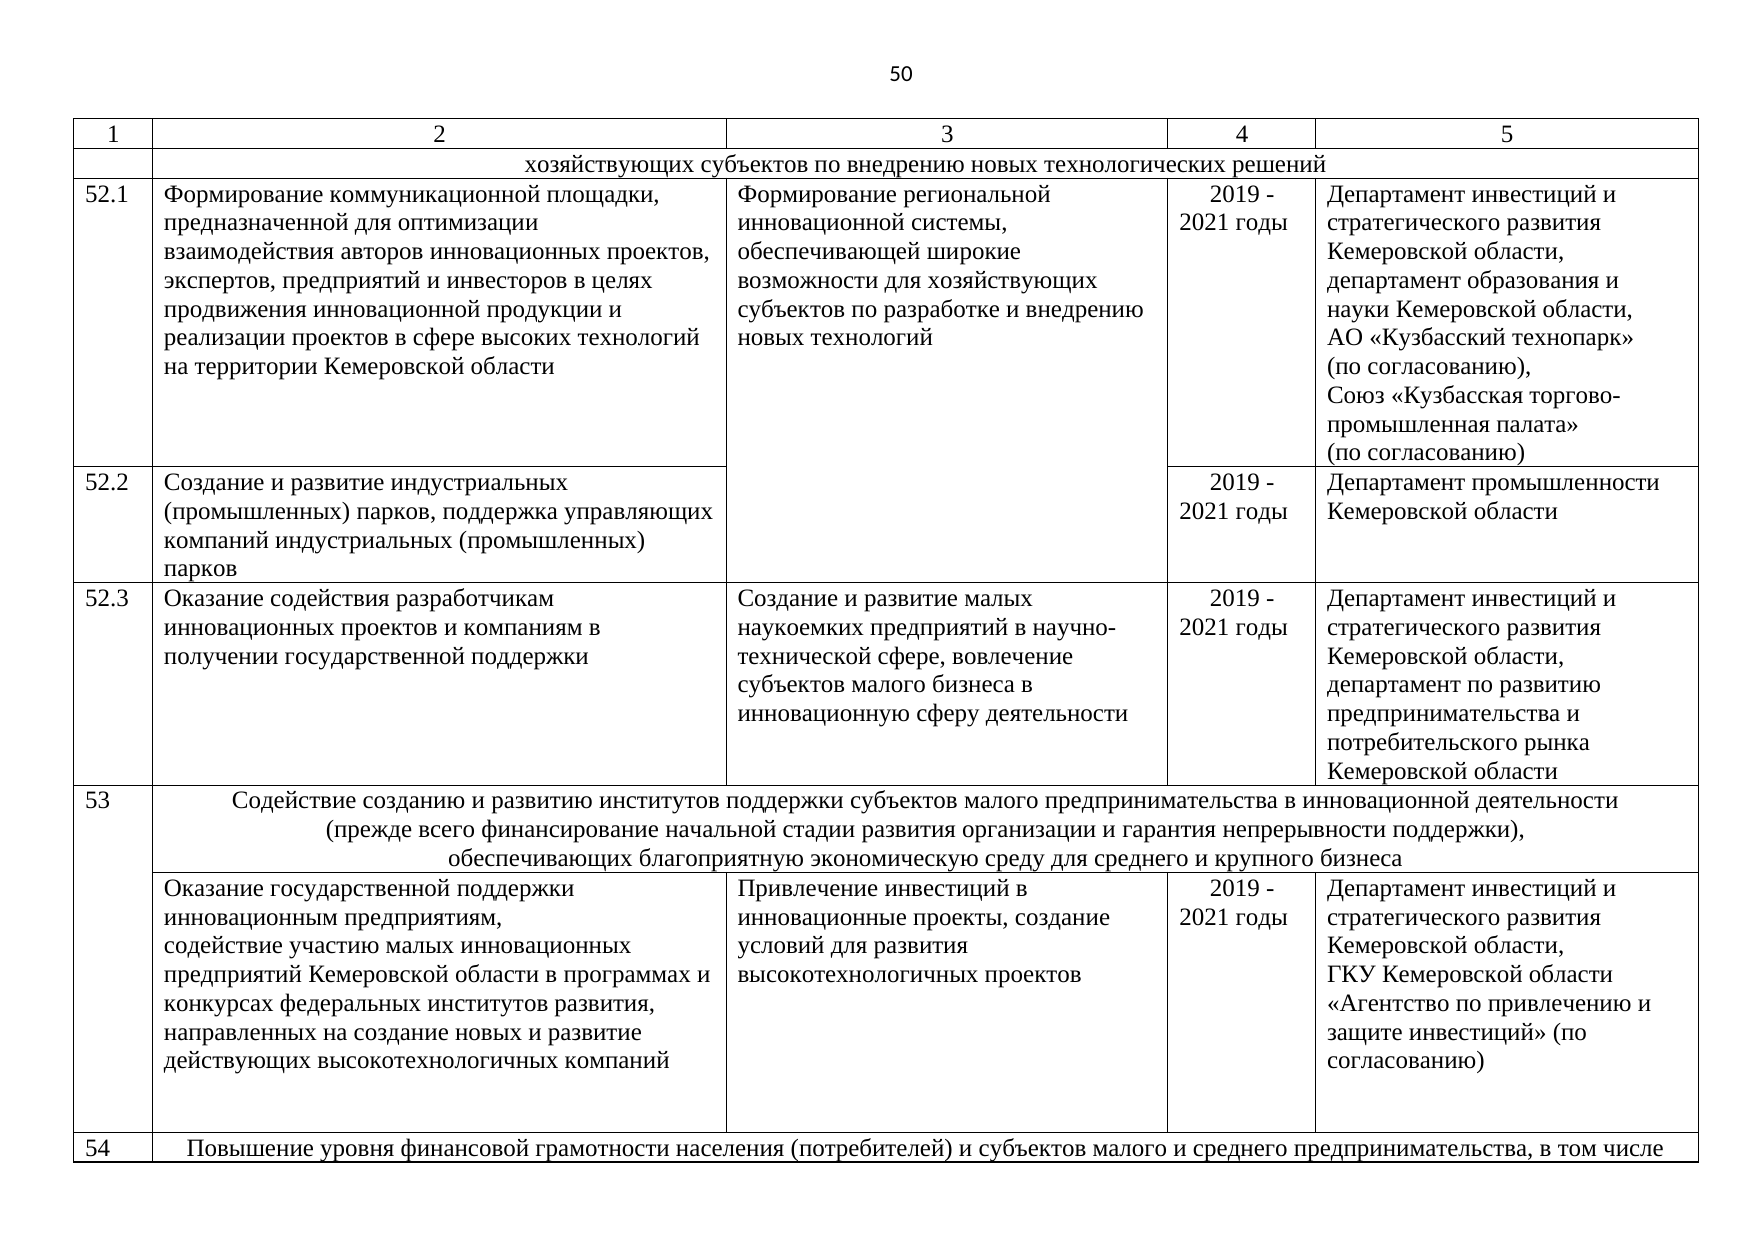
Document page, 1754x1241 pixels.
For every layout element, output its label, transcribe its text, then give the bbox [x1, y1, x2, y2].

table_cell Департамент инвестиций и стратегического развития Кемеровской области, департамент образования и науки Кемеровской области, АО «Кузбасский технопарк» (по согласованию), Союз «Кузбасская торгово-промышленная палата» (по согласованию) [1316, 179, 1698, 466]
table_cell 52.1 [74, 179, 152, 466]
table_cell 2019 - 2021 годы [1168, 873, 1315, 1132]
table_header 1 [74, 119, 152, 148]
table_cell 54 [74, 1133, 152, 1161]
table_header 4 [1168, 119, 1315, 148]
table_cell Содействие созданию и развитию институтов поддержки субъектов малого предпринимательства в инновационной деятельности (прежде всего финансирование начальной стадии развития организации и гарантия непрерывности поддержки), обеспечивающих благоприятную экономическую среду для среднего и крупного бизнеса [153, 786, 1698, 872]
table_header 2 [153, 119, 726, 148]
table_cell Департамент инвестиций и стратегического развития Кемеровской области, ГКУ Кемеровской области «Агентство по привлечению и защите инвестиций» (по согласованию) [1316, 873, 1698, 1132]
table_cell Оказание государственной поддержки инновационным предприятиям, содействие участию малых инновационных предприятий Кемеровской области в программах и конкурсах федеральных институтов развития, направленных на создание новых и развитие действующих высокотехнологичных компаний [153, 873, 726, 1132]
table_cell 2019 - 2021 годы [1168, 179, 1315, 466]
table_cell 52.2 [74, 467, 152, 582]
table_cell Создание и развитие малых наукоемких предприятий в научно-технической сфере, вовлечение субъектов малого бизнеса в инновационную сферу деятельности [727, 583, 1167, 784]
table_cell Департамент промышленности Кемеровской области [1316, 467, 1698, 582]
table_cell 52 [74, 149, 152, 178]
table_cell Привлечение инвестиций в инновационные проекты, создание условий для развития высокотехнологичных проектов [727, 873, 1167, 1132]
table_cell Формирование региональной инновационной системы, обеспечивающей широкие возможности для хозяйствующих субъектов по разработке и внедрению новых технологий [727, 179, 1167, 582]
table_cell Формирование коммуникационной площадки, предназначенной для оптимизации взаимодействия авторов инновационных проектов, экспертов, предприятий и инвесторов в целях продвижения инновационной продукции и реализации проектов в сфере высоких технологий на территории Кемеровской области [153, 179, 726, 466]
table_cell Департамент инвестиций и стратегического развития Кемеровской области, департамент по развитию предпринимательства и потребительского рынка Кемеровской области [1316, 583, 1698, 784]
table_cell 53 [74, 786, 152, 1132]
table_cell Создание и развитие индустриальных (промышленных) парков, поддержка управляющих компаний индустриальных (промышленных) парков [153, 467, 726, 582]
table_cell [153, 1133, 1698, 1161]
table_cell 52.3 [74, 583, 152, 784]
table_cell Оказание содействия разработчикам инновационных проектов и компаниям в получении государственной поддержки [153, 583, 726, 784]
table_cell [153, 149, 1698, 178]
table_cell 2019 - 2021 годы [1168, 583, 1315, 784]
table_header 3 [727, 119, 1167, 148]
table_header 5 [1316, 119, 1698, 148]
table_cell 2019 - 2021 годы [1168, 467, 1315, 582]
